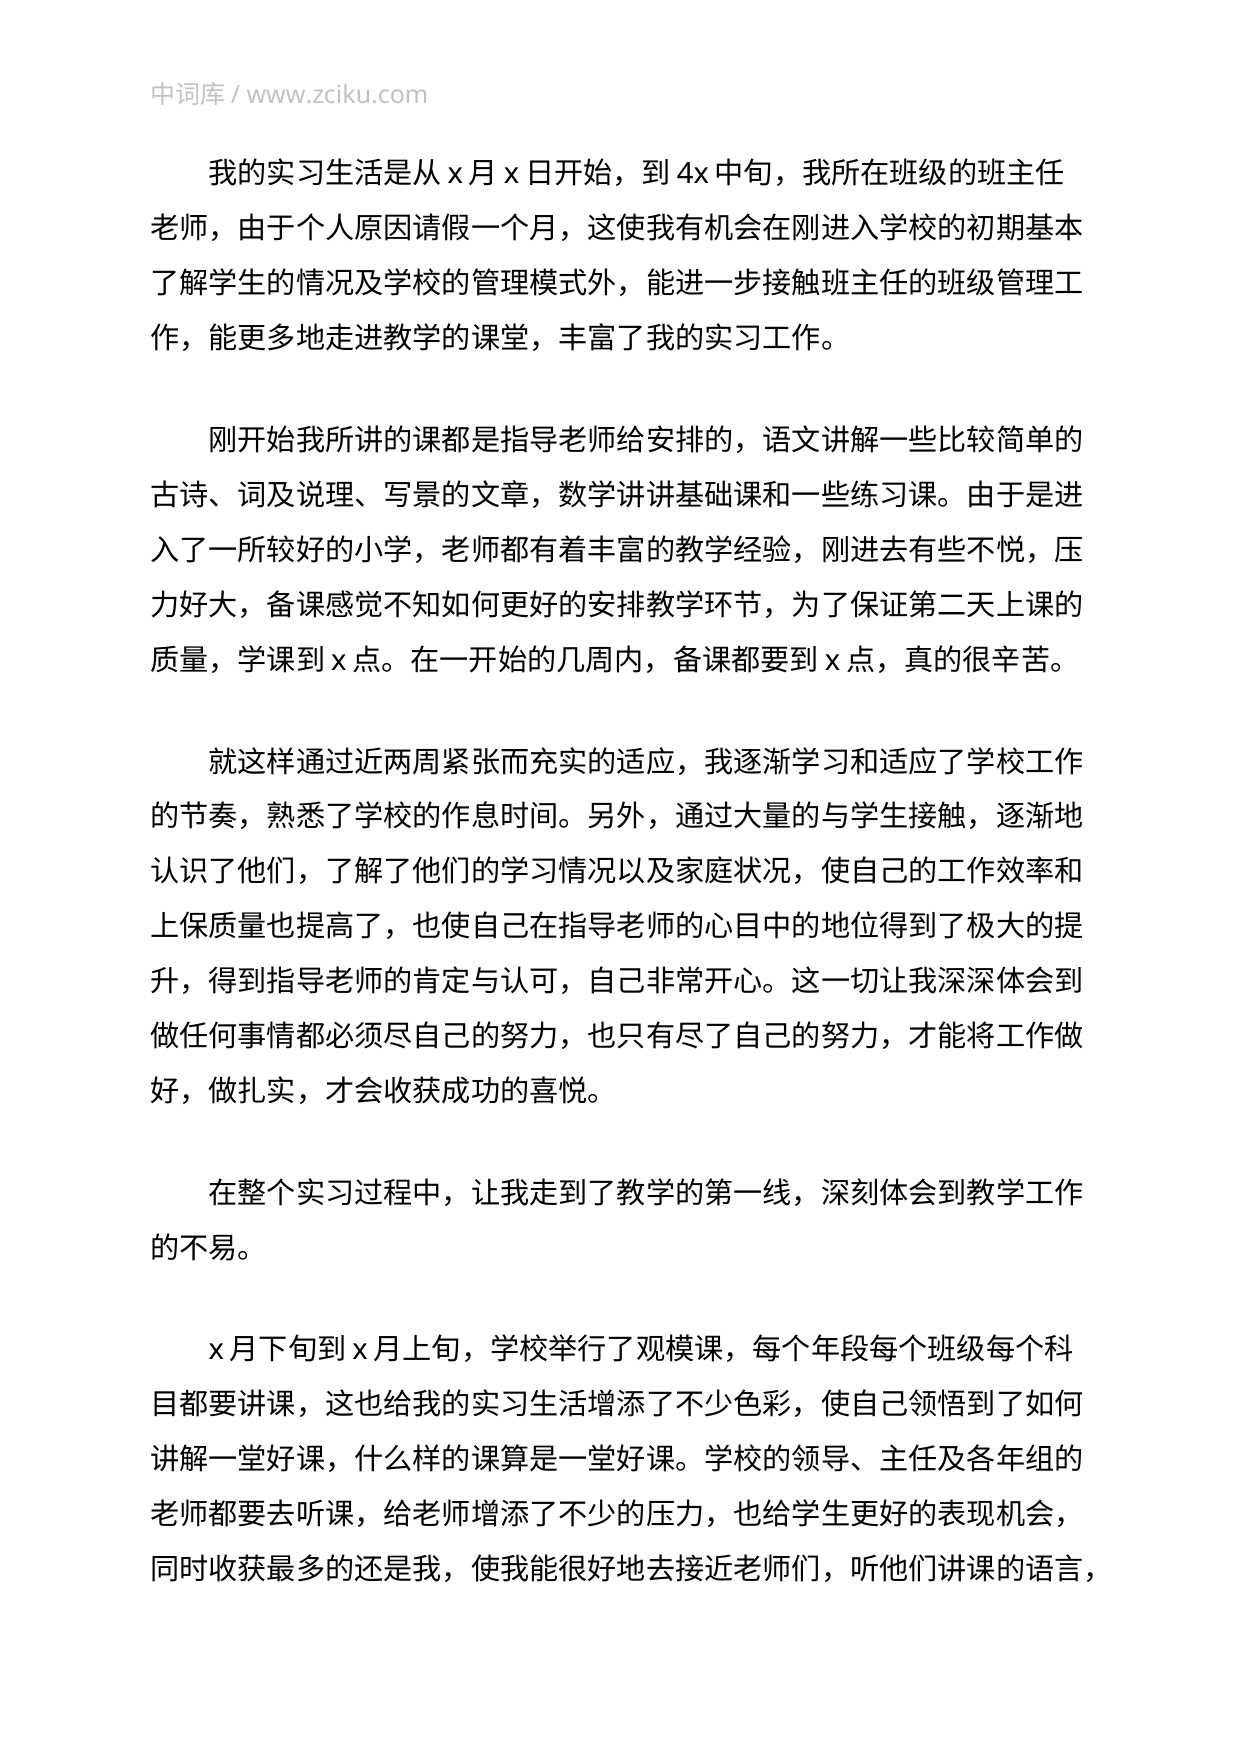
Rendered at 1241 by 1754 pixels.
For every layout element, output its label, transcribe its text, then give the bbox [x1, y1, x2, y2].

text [150, 1326, 1090, 1588]
text 在整个实习过程中，让我走到了教学的第一线，深刻体会到教学工作的不易。 [150, 1169, 1090, 1266]
text 我的实习生活是从x月x日开始，到4x中旬，我所在班级的班主任老师，由于个人原因请假一个月，这使我有机会在刚进入学校的初期基本了解学生的情况及学校的管理模式外，能进一步接触班主任的班级管理工作，能更多地走进教学的课堂，丰富了我的实习工作。 [150, 150, 1090, 357]
text 就这样通过近两周紧张而充实的适应，我逐渐学习和适应了学校工作的节奏，熟悉了学校的作息时间。另外，通过大量的与学生接触，逐渐地认识了他们，了解了他们的学习情况以及家庭状况，使自己的工作效率和上保质量也提高了，也使自己在指导老师的心目中的地位得到了极大的提升，得到指导老师的肯定与认可，自己非常开心。这一切让我深深体会到做任何事情都必须尽自己的努力，也只有尽了自己的努力，才能将工作做好，做扎实，才会收获成功的喜悦。 [150, 738, 1090, 1110]
text 刚开始我所讲的课都是指导老师给安排的，语文讲解一些比较简单的古诗、词及说理、写景的文章，数学讲讲基础课和一些练习课。由于是进入了一所较好的小学，老师都有着丰富的教学经验，刚进去有些不悦，压力好大，备课感觉不知如何更好的安排教学环节，为了保证第二天上课的质量，学课到x点。在一开始的几周内，备课都要到x点，真的很辛苦。 [150, 417, 1090, 678]
